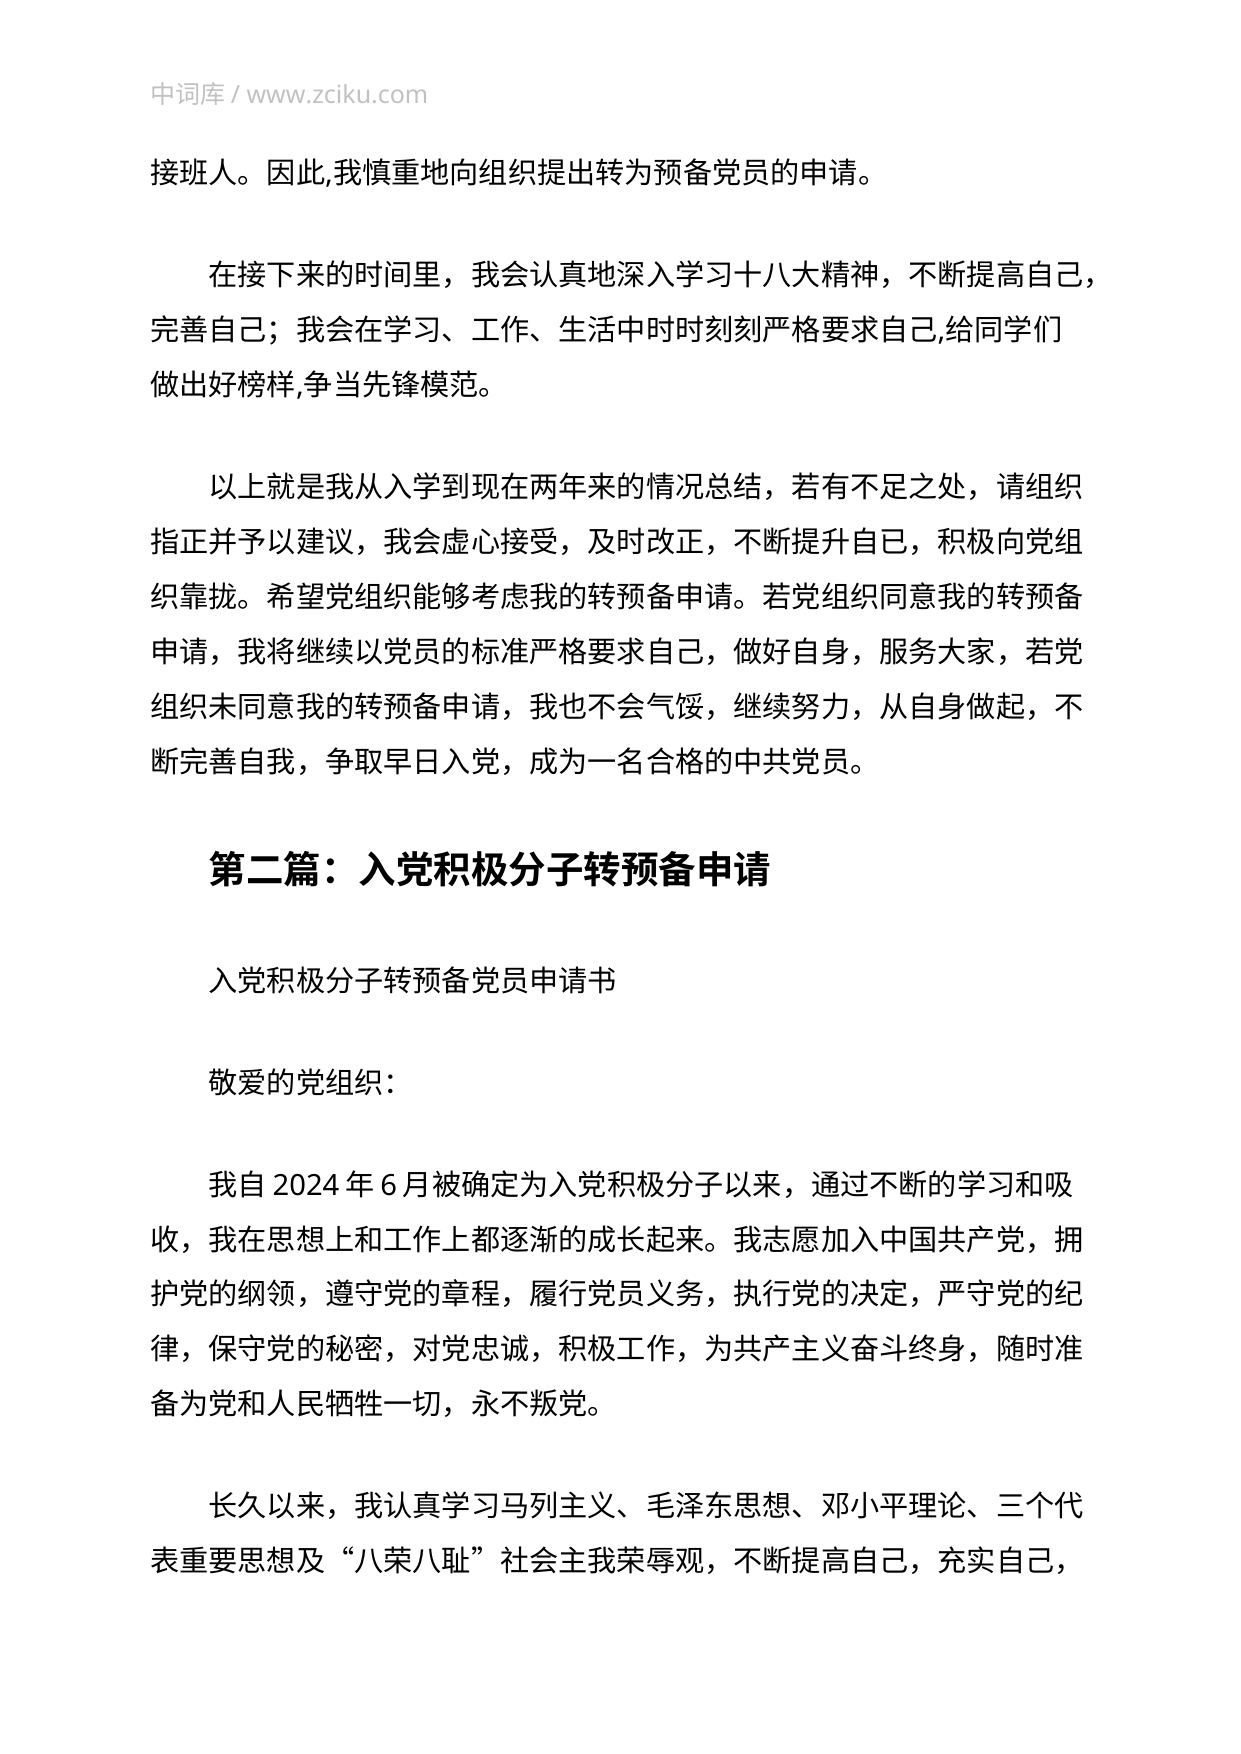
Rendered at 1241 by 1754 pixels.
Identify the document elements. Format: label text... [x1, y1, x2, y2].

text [150, 150, 1090, 192]
text 在接下来的时间里，我会认真地深入学习十八大精神，不断提高自己，完善自己；我会在学习、工作、生活中时时刻刻严格要求自己,给同学们做出好榜样,争当先锋模范。 [150, 252, 1090, 404]
text 入党积极分子转预备党员申请书 [150, 957, 1090, 1000]
text 我自2024年6月被确定为入党积极分子以来，通过不断的学习和吸收，我在思想上和工作上都逐渐的成长起来。我志愿加入中国共产党，拥护党的纲领，遵守党的章程，履行党员义务，执行党的决定，严守党的纪律，保守党的秘密，对党忠诚，积极工作，为共产主义奋斗终身，随时准备为党和人民牺牲一切，永不叛党。 [150, 1161, 1090, 1423]
text 第二篇：入党积极分子转预备申请 [150, 840, 1090, 894]
text 以上就是我从入学到现在两年来的情况总结，若有不足之处，请组织指正并予以建议，我会虚心接受，及时改正，不断提升自已，积极向党组织靠拢。希望党组织能够考虑我的转预备申请。若党组织同意我的转预备申请，我将继续以党员的标准严格要求自己，做好自身，服务大家，若党组织未同意我的转预备申请，我也不会气馁，继续努力，从自身做起，不断完善自我，争取早日入党，成为一名合格的中共党员。 [150, 464, 1090, 781]
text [150, 1482, 1090, 1580]
text 敬爱的党组织： [150, 1059, 1090, 1102]
